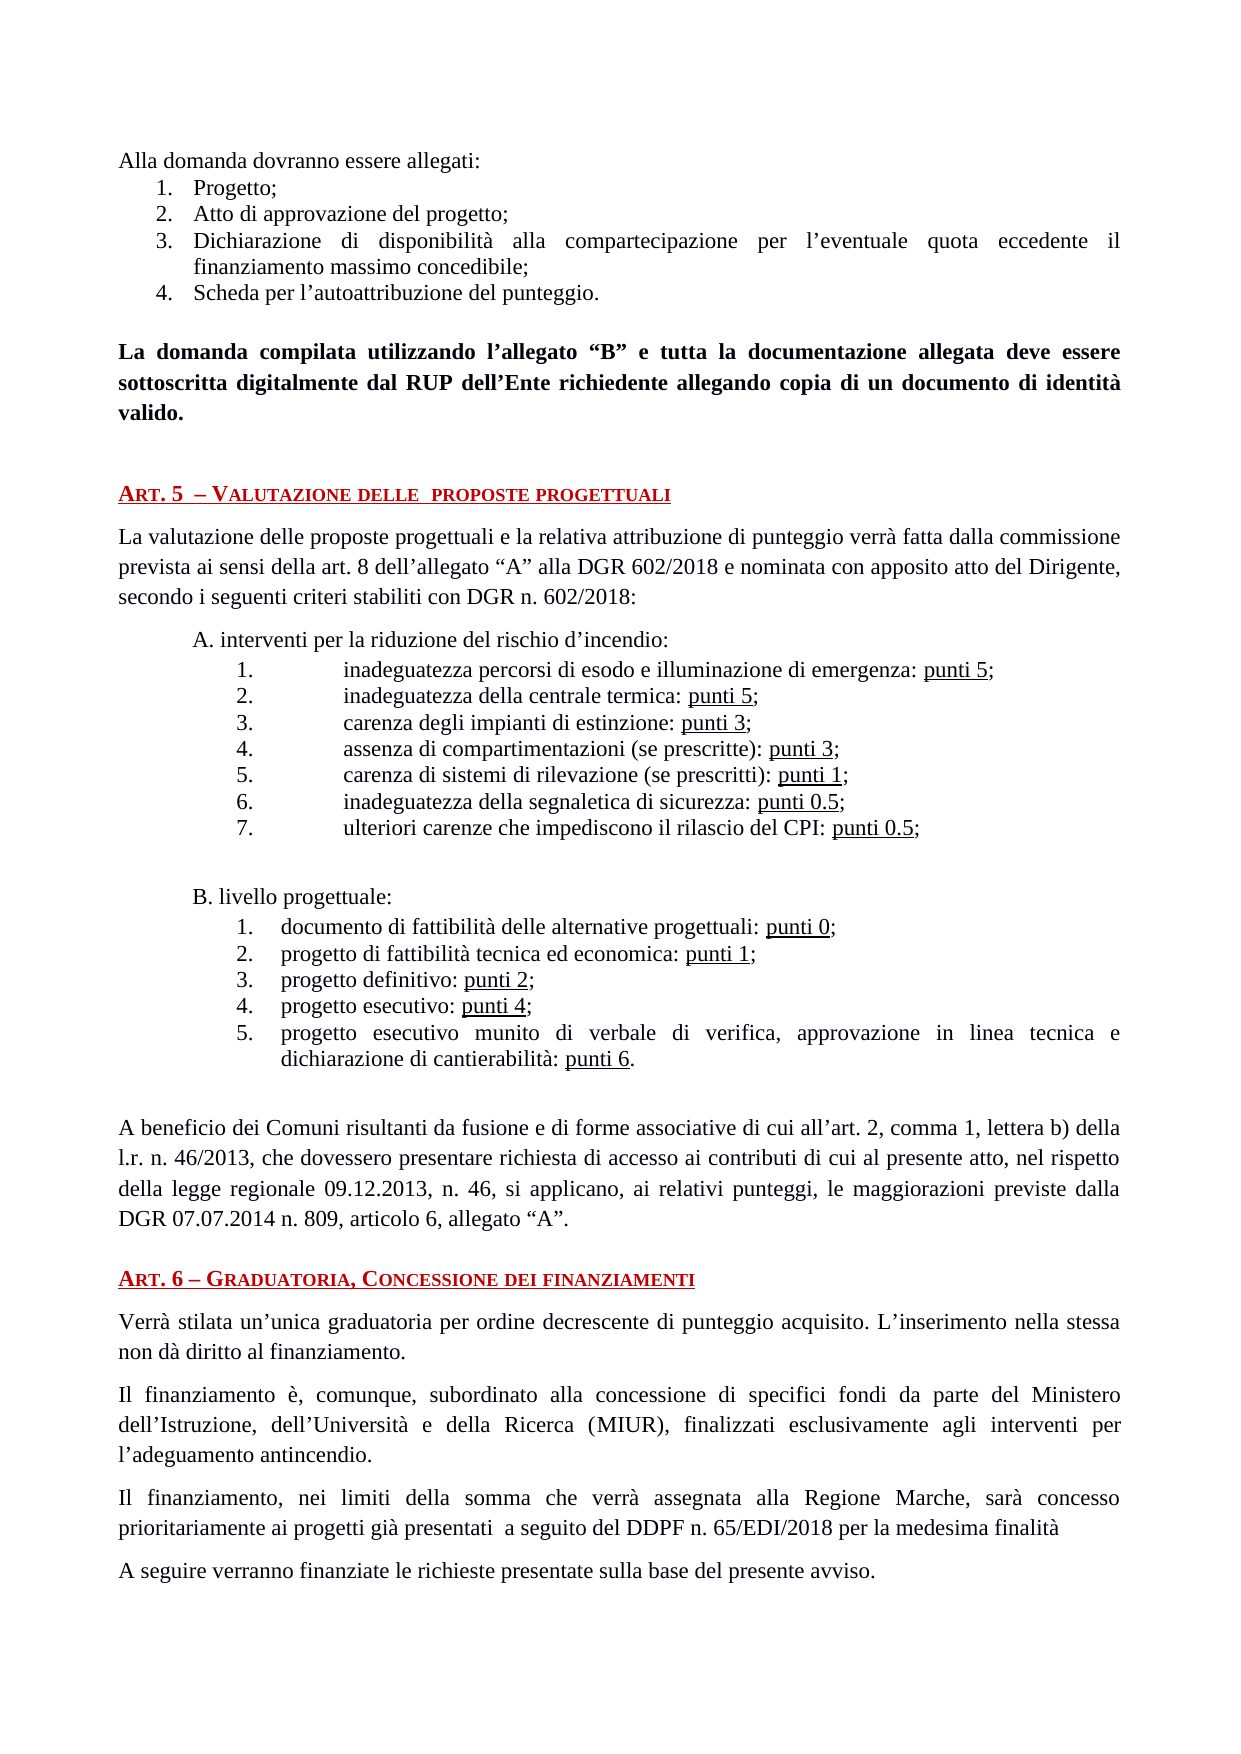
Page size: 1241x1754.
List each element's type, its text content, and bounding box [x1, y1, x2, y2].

list Progetto; [156, 174, 1122, 200]
list progetto definitivo: punti 2; [236, 966, 1122, 992]
text A seguire verranno finanziate le richieste presentate sulla base del presente avviso. [118, 1557, 1122, 1583]
text Il finanziamento, nei limiti della somma che verrà assegnata alla Regione Marche, sarà concesso prioritariamente ai progetti già presentati a seguito del DDPF n. 65/EDI/2018 per la medesima finalità [118, 1484, 1122, 1541]
list progetto esecutivo: punti 4; [236, 992, 1122, 1019]
list ulteriori carenze che impediscono il rilascio del CPI: punti 0.5; [236, 814, 1122, 841]
list carenza di sistemi di rilevazione (se prescritti): punti 1; [236, 761, 1122, 788]
list Atto di approvazione del progetto; [156, 200, 1122, 227]
text Art. 5 – Valutazione delle proposte progettuali [118, 480, 1122, 506]
list carenza degli impianti di estinzione: punti 3; [236, 709, 1122, 735]
list inadeguatezza della centrale termica: punti 5; [236, 682, 1122, 709]
text A. interventi per la riduzione del rischio d’incendio: [192, 626, 1122, 652]
text A beneficio dei Comuni risultanti da fusione e di forme associative di cui all’art. 2, comma 1, lettera b) della l.r. n. 46/2013, che dovessero presentare richiesta di accesso ai contributi di cui al presente atto, nel rispetto della legge regionale 09.12.2013, n. 46, si applicano, ai relativi punteggi, le maggiorazioni previste dalla DGR 07.07.2014 n. 809, articolo 6, allegato “A”. [118, 1114, 1122, 1231]
list Scheda per l’autoattribuzione del punteggio. [156, 279, 1122, 306]
list assenza di compartimentazioni (se prescritte): punti 3; [236, 735, 1122, 761]
text Verrà stilata un’unica graduatoria per ordine decrescente di punteggio acquisito. L’inserimento nella stessa non dà diritto al finanziamento. [118, 1308, 1122, 1364]
text B. livello progettuale: [192, 883, 1122, 909]
list documento di fattibilità delle alternative progettuali: punti 0; [236, 913, 1122, 940]
text La valutazione delle proposte progettuali e la relativa attribuzione di punteggio verrà fatta dalla commissione prevista ai sensi della art. 8 dell’allegato “A” alla DGR 602/2018 e nominata con apposito atto del Dirigente, secondo i seguenti criteri stabiliti con DGR n. 602/2018: [118, 523, 1122, 609]
text Alla domanda dovranno essere allegati: [118, 148, 1122, 174]
text Il finanziamento è, comunque, subordinato alla concessione di specifici fondi da parte del Ministero dell’Istruzione, dell’Università e della Ricerca (MIUR), finalizzati esclusivamente agli interventi per l’adeguamento antincendio. [118, 1381, 1122, 1468]
list inadeguatezza percorsi di esodo e illuminazione di emergenza: punti 5; [236, 656, 1122, 682]
text La domanda compilata utilizzando l’allegato “B” e tutta la documentazione allegata deve essere sottoscritta digitalmente dal RUP dell’Ente richiedente allegando copia di un documento di identità valido. [118, 338, 1122, 425]
list Dichiarazione di disponibilità alla compartecipazione per l’eventuale quota eccedente il finanziamento massimo concedibile; [156, 227, 1122, 279]
list progetto di fattibilità tecnica ed economica: punti 1; [236, 940, 1122, 966]
list progetto esecutivo munito di verbale di verifica, approvazione in linea tecnica e dichiarazione di cantierabilità: punti 6. [236, 1019, 1122, 1072]
text Art. 6 – Graduatoria, Concessione dei finanziamenti [118, 1265, 1122, 1292]
list inadeguatezza della segnaletica di sicurezza: punti 0.5; [236, 788, 1122, 814]
